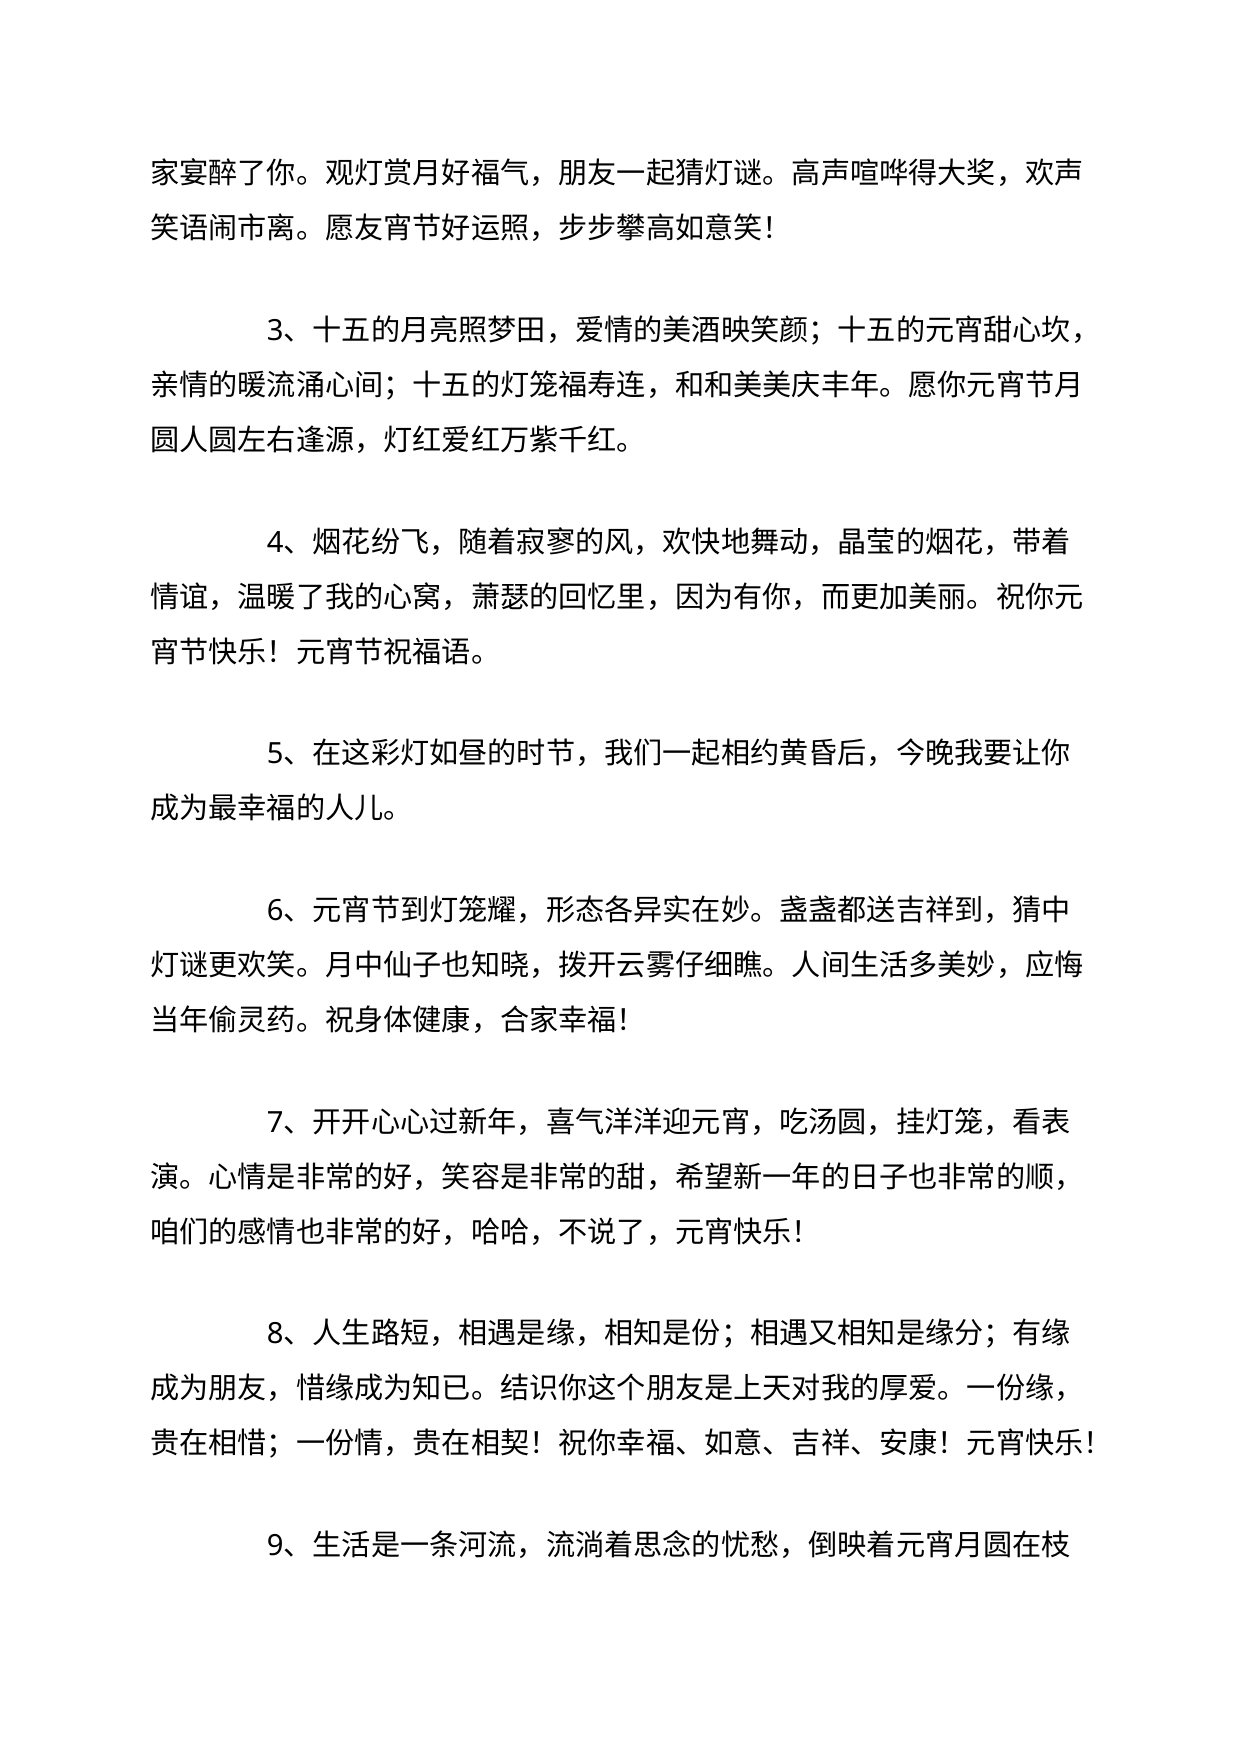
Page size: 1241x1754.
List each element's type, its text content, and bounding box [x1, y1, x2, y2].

text 3、十五的月亮照梦田，爱情的美酒映笑颜；十五的元宵甜心坎，亲情的暖流涌心间；十五的灯笼福寿连，和和美美庆丰年。愿你元宵节月圆人圆左右逢源，灯红爱红万紫千红。 [150, 307, 1090, 459]
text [150, 150, 1090, 247]
text 7、开开心心过新年，喜气洋洋迎元宵，吃汤圆，挂灯笼，看表演。心情是非常的好，笑容是非常的甜，希望新一年的日子也非常的顺，咱们的感情也非常的好，哈哈，不说了，元宵快乐！ [150, 1098, 1090, 1251]
text 6、元宵节到灯笼耀，形态各异实在妙。盏盏都送吉祥到，猜中灯谜更欢笑。月中仙子也知晓，拨开云雾仔细瞧。人间生活多美妙，应悔当年偷灵药。祝身体健康，合家幸福！ [150, 887, 1090, 1039]
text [150, 1522, 1090, 1564]
text 8、人生路短，相遇是缘，相知是份；相遇又相知是缘分；有缘成为朋友，惜缘成为知已。结识你这个朋友是上天对我的厚爱。一份缘，贵在相惜；一份情，贵在相契！祝你幸福、如意、吉祥、安康！元宵快乐！ [150, 1310, 1090, 1462]
text 5、在这彩灯如昼的时节，我们一起相约黄昏后，今晚我要让你成为最幸福的人儿。 [150, 730, 1090, 827]
text 4、烟花纷飞，随着寂寥的风，欢快地舞动，晶莹的烟花，带着情谊，温暖了我的心窝，萧瑟的回忆里，因为有你，而更加美丽。祝你元宵节快乐！元宵节祝福语。 [150, 518, 1090, 671]
